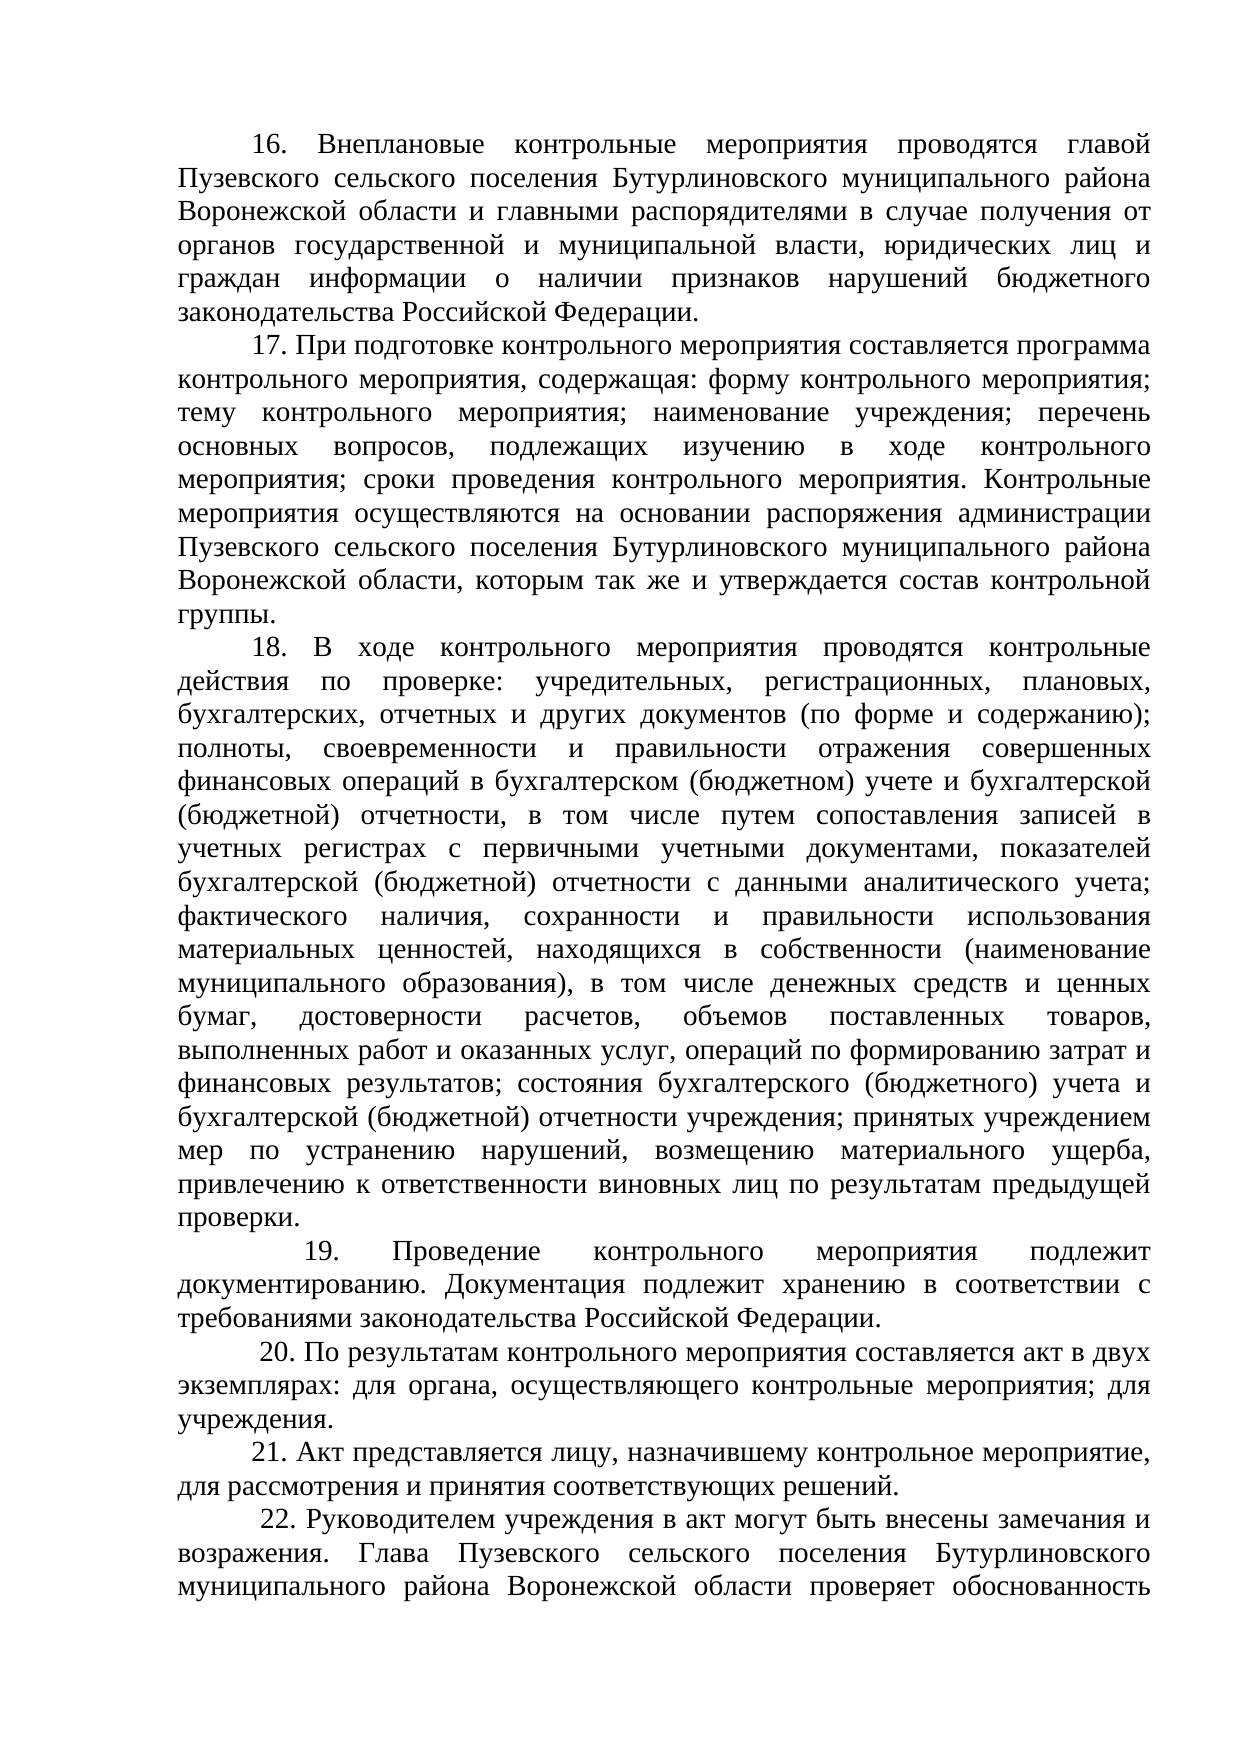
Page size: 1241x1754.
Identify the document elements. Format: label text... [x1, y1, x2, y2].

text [177, 1501, 1152, 1602]
text 18. В ходе контрольного мероприятия проводятся контрольные действия по проверке: учредительных, регистрационных, плановых, бухгалтерских, отчетных и других документов (по форме и содержанию); полноты, своевременности и правильности отражения совершенных финансовых операций в бухгалтерском (бюджетном) учете и бухгалтерской (бюджетной) отчетности, в том числе путем сопоставления записей в учетных регистрах с первичными учетными документами, показателей бухгалтерской (бюджетной) отчетности с данными аналитического учета; фактического наличия, сохранности и правильности использования материальных ценностей, находящихся в собственности (наименование муниципального образования), в том числе денежных средств и ценных бумаг, достоверности расчетов, объемов поставленных товаров, выполненных работ и оказанных услуг, операций по формированию затрат и финансовых результатов; состояния бухгалтерского (бюджетного) учета и бухгалтерской (бюджетной) отчетности учреждения; принятых учреждением мер по устранению нарушений, возмещению материального ущерба, привлечению к ответственности виновных лиц по результатам предыдущей проверки. [177, 629, 1152, 1233]
text 21. Акт представляется лицу, назначившему контрольное мероприятие, для рассмотрения и принятия соответствующих решений. [177, 1434, 1152, 1501]
text 17. При подготовке контрольного мероприятия составляется программа контрольного мероприятия, содержащая: форму контрольного мероприятия; тему контрольного мероприятия; наименование учреждения; перечень основных вопросов, подлежащих изучению в ходе контрольного мероприятия; сроки проведения контрольного мероприятия. Контрольные мероприятия осуществляются на основании распоряжения администрации Пузевского сельского поселения Бутурлиновского муниципального района Воронежской области, которым так же и утверждается состав контрольной группы. [177, 327, 1152, 629]
text 16. Внеплановые контрольные мероприятия проводятся главой Пузевского сельского поселения Бутурлиновского муниципального района Воронежской области и главными распорядителями в случае получения от органов государственной и муниципальной власти, юридических лиц и граждан информации о наличии признаков нарушений бюджетного законодательства Российской Федерации. [177, 126, 1152, 327]
text 20. По результатам контрольного мероприятия составляется акт в двух экземплярах: для органа, осуществляющего контрольные мероприятия; для учреждения. [177, 1334, 1152, 1434]
text 19. Проведение контрольного мероприятия подлежит документированию. Документация подлежит хранению в соответствии с требованиями законодательства Российской Федерации. [177, 1233, 1152, 1334]
